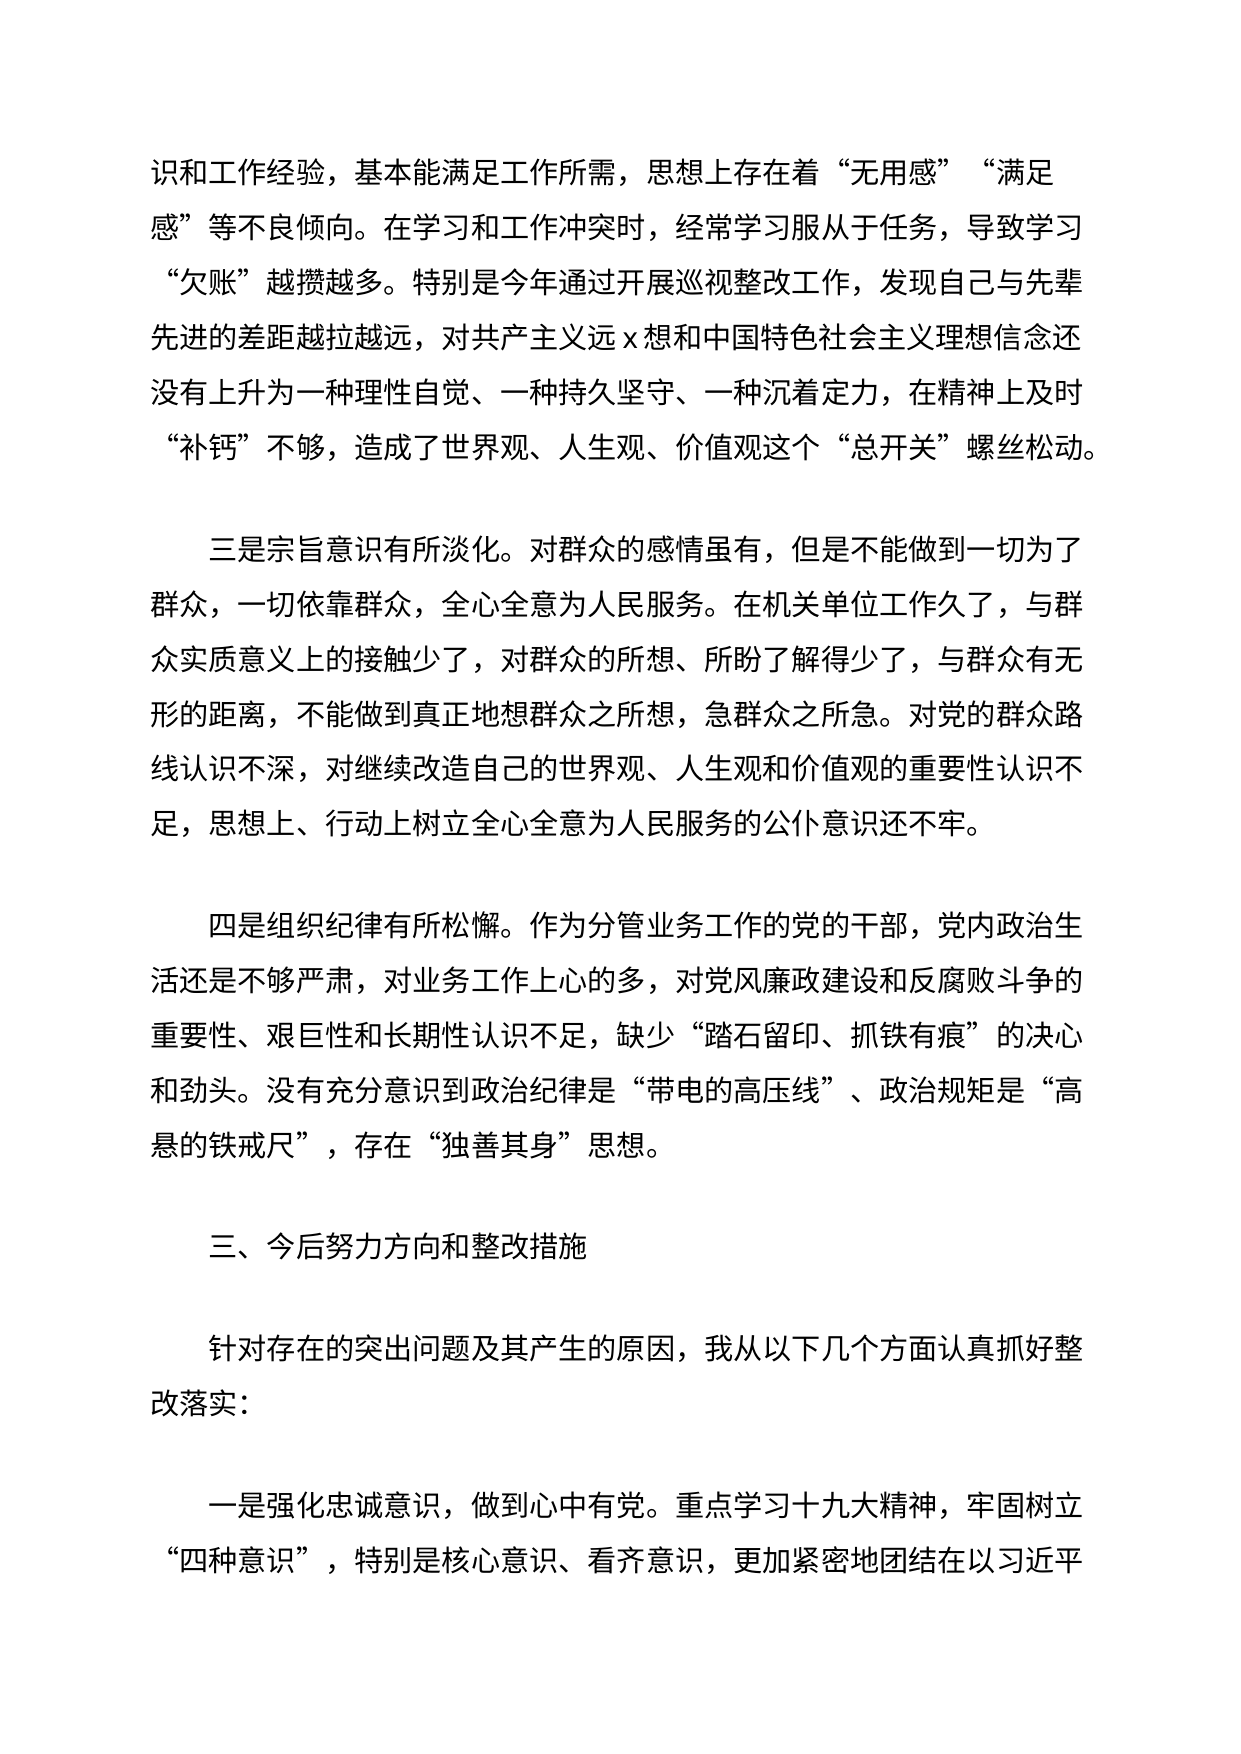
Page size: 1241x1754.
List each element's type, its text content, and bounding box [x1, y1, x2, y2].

text 四是组织纪律有所松懈。作为分管业务工作的党的干部，党内政治生活还是不够严肃，对业务工作上心的多，对党风廉政建设和反腐败斗争的重要性、艰巨性和长期性认识不足，缺少“踏石留印、抓铁有痕”的决心和劲头。没有充分意识到政治纪律是“带电的高压线”、政治规矩是“高悬的铁戒尺”，存在“独善其身”思想。 [150, 903, 1090, 1164]
text 三、今后努力方向和整改措施 [150, 1224, 1090, 1266]
text 针对存在的突出问题及其产生的原因，我从以下几个方面认真抓好整改落实： [150, 1326, 1090, 1423]
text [150, 1482, 1090, 1579]
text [150, 150, 1090, 467]
text 三是宗旨意识有所淡化。对群众的感情虽有，但是不能做到一切为了群众，一切依靠群众，全心全意为人民服务。在机关单位工作久了，与群众实质意义上的接触少了，对群众的所想、所盼了解得少了，与群众有无形的距离，不能做到真正地想群众之所想，急群众之所急。对党的群众路线认识不深，对继续改造自己的世界观、人生观和价值观的重要性认识不足，思想上、行动上树立全心全意为人民服务的公仆意识还不牢。 [150, 526, 1090, 843]
